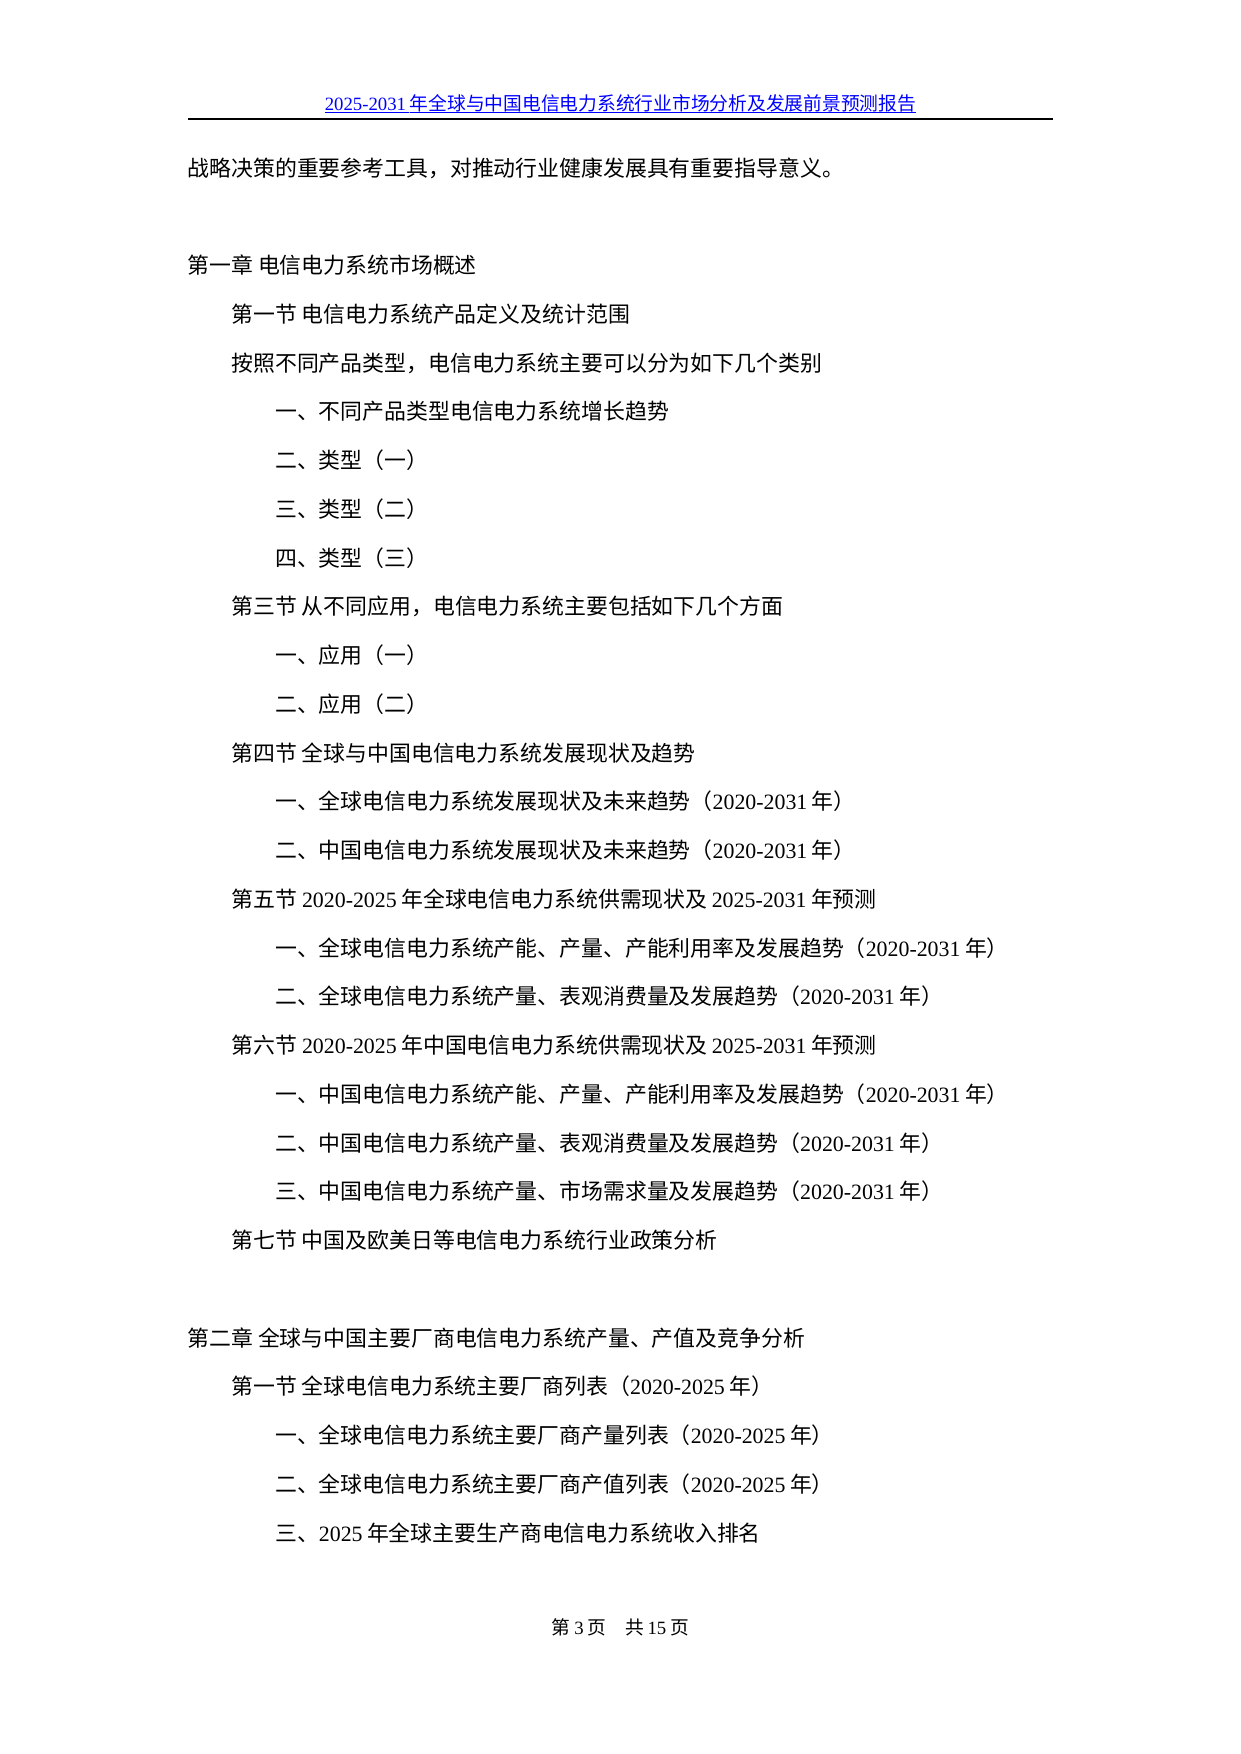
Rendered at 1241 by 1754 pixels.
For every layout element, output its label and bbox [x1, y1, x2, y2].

text [187, 150, 1053, 1548]
